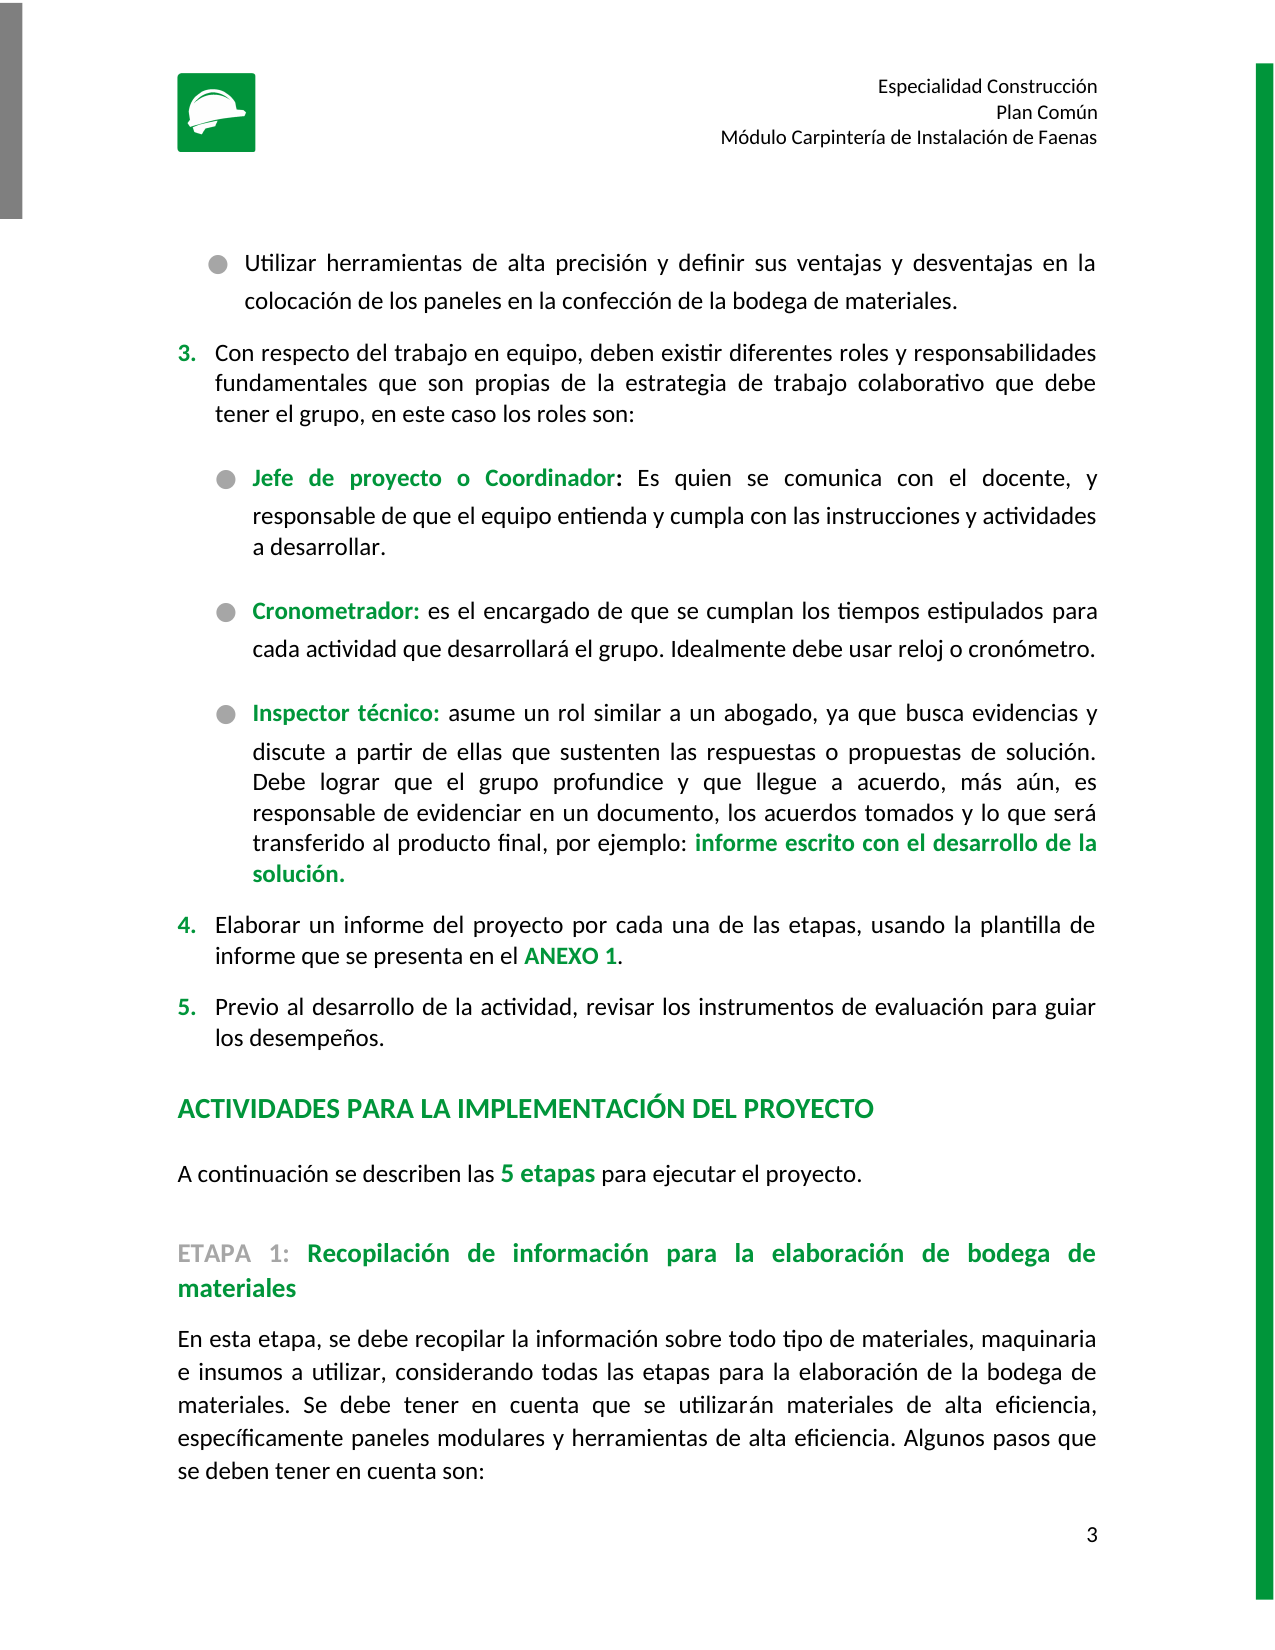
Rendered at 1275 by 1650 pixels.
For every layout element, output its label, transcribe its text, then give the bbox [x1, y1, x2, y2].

list Con respecto del trabajo en equipo, deben existir diferentes roles y responsabilidades fundamentales que son propias de la estrategia de trabajo colaborativo que debe tener el grupo, en este caso los roles son: [177, 337, 1098, 428]
list Cronometrador: es el encargado de que se cumplan los tiempos estipulados para cada actividad que desarrollará el grupo. Idealmente debe usar reloj o cronómetro. [215, 582, 1098, 664]
text A continuación se describen las 5 etapas para ejecutar el proyecto. [177, 1156, 1098, 1189]
subtitle ACTIVIDADES PARA LA IMPLEMENTACIÓN DEL PROYECTO [177, 1090, 1098, 1126]
picture [177, 73, 256, 152]
text En esta etapa, se debe recopilar la información sobre todo tipo de materiales, maquinaria e insumos a utilizar, considerando todas las etapas para la elaboración de la bodega de materiales. Se debe tener en cuenta que se utilizarán materiales de alta eficiencia, específicamente paneles modulares y herramientas de alta eficiencia. Algunos pasos que se deben tener en cuenta son: [177, 1324, 1098, 1486]
list Elaborar un informe del proyecto por cada una de las etapas, usando la plantilla de informe que se presenta en el ANEXO 1. [177, 909, 1098, 971]
list Utilizar herramientas de alta precisión y definir sus ventajas y desventajas en la colocación de los paneles en la confección de la bodega de materiales. [207, 234, 1098, 316]
list Inspector técnico: asume un rol similar a un abogado, ya que busca evidencias y discute a partir de ellas que sustenten las respuestas o propuestas de solución. Debe lograr que el grupo profundice y que llegue a acuerdo, más aún, es responsable de evidenciar en un documento, los acuerdos tomados y lo que será transferido al producto final, por ejemplo: informe escrito con el desarrollo de la solución. [215, 685, 1098, 889]
text ETAPA 1: Recopilación de información para la elaboración de bodega de materiales [177, 1236, 1098, 1304]
list Jefe de proyecto o Coordinador: Es quien se comunica con el docente, y responsable de que el equipo entienda y cumpla con las instrucciones y actividades a desarrollar. [215, 449, 1098, 561]
list Previo al desarrollo de la actividad, revisar los instrumentos de evaluación para guiar los desempeños. [177, 991, 1098, 1052]
